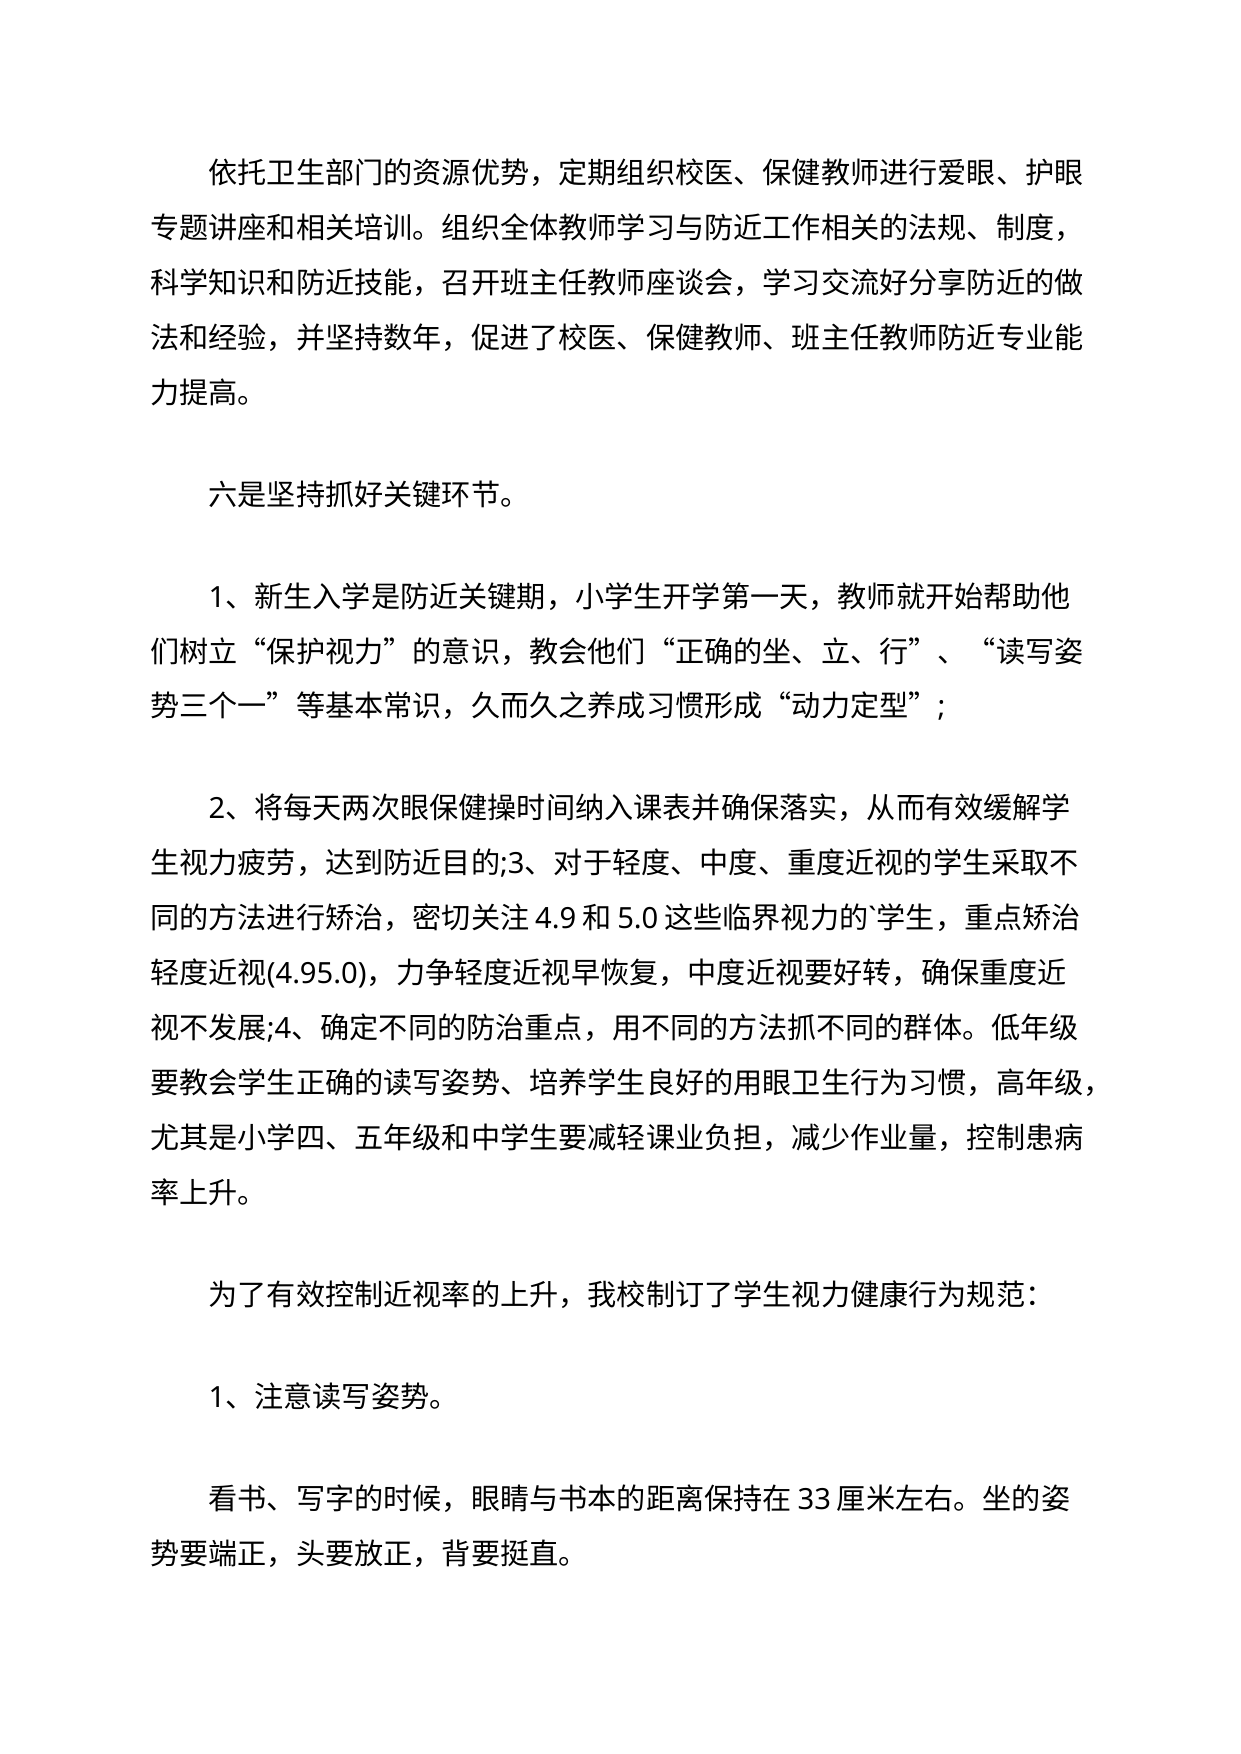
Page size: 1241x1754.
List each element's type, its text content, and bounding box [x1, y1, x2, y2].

text 1、新生入学是防近关键期，小学生开学第一天，教师就开始帮助他们树立“保护视力”的意识，教会他们“正确的坐、立、行”、“读写姿势三个一”等基本常识，久而久之养成习惯形成“动力定型”; [150, 573, 1090, 725]
text 为了有效控制近视率的上升，我校制订了学生视力健康行为规范： [150, 1272, 1090, 1314]
text 六是坚持抓好关键环节。 [150, 471, 1090, 514]
text 1、注意读写姿势。 [150, 1373, 1090, 1416]
text 2、将每天两次眼保健操时间纳入课表并确保落实，从而有效缓解学生视力疲劳，达到防近目的;3、对于轻度、中度、重度近视的学生采取不同的方法进行矫治，密切关注4.9和5.0这些临界视力的`学生，重点矫治轻度近视(4.95.0)，力争轻度近视早恢复，中度近视要好转，确保重度近视不发展;4、确定不同的防治重点，用不同的方法抓不同的群体。低年级要教会学生正确的读写姿势、培养学生良好的用眼卫生行为习惯，高年级，尤其是小学四、五年级和中学生要减轻课业负担，减少作业量，控制患病率上升。 [150, 785, 1090, 1212]
text 看书、写字的时候，眼睛与书本的距离保持在33厘米左右。坐的姿势要端正，头要放正，背要挺直。 [150, 1475, 1090, 1573]
text 依托卫生部门的资源优势，定期组织校医、保健教师进行爱眼、护眼专题讲座和相关培训。组织全体教师学习与防近工作相关的法规、制度，科学知识和防近技能，召开班主任教师座谈会，学习交流好分享防近的做法和经验，并坚持数年，促进了校医、保健教师、班主任教师防近专业能力提高。 [150, 150, 1090, 412]
